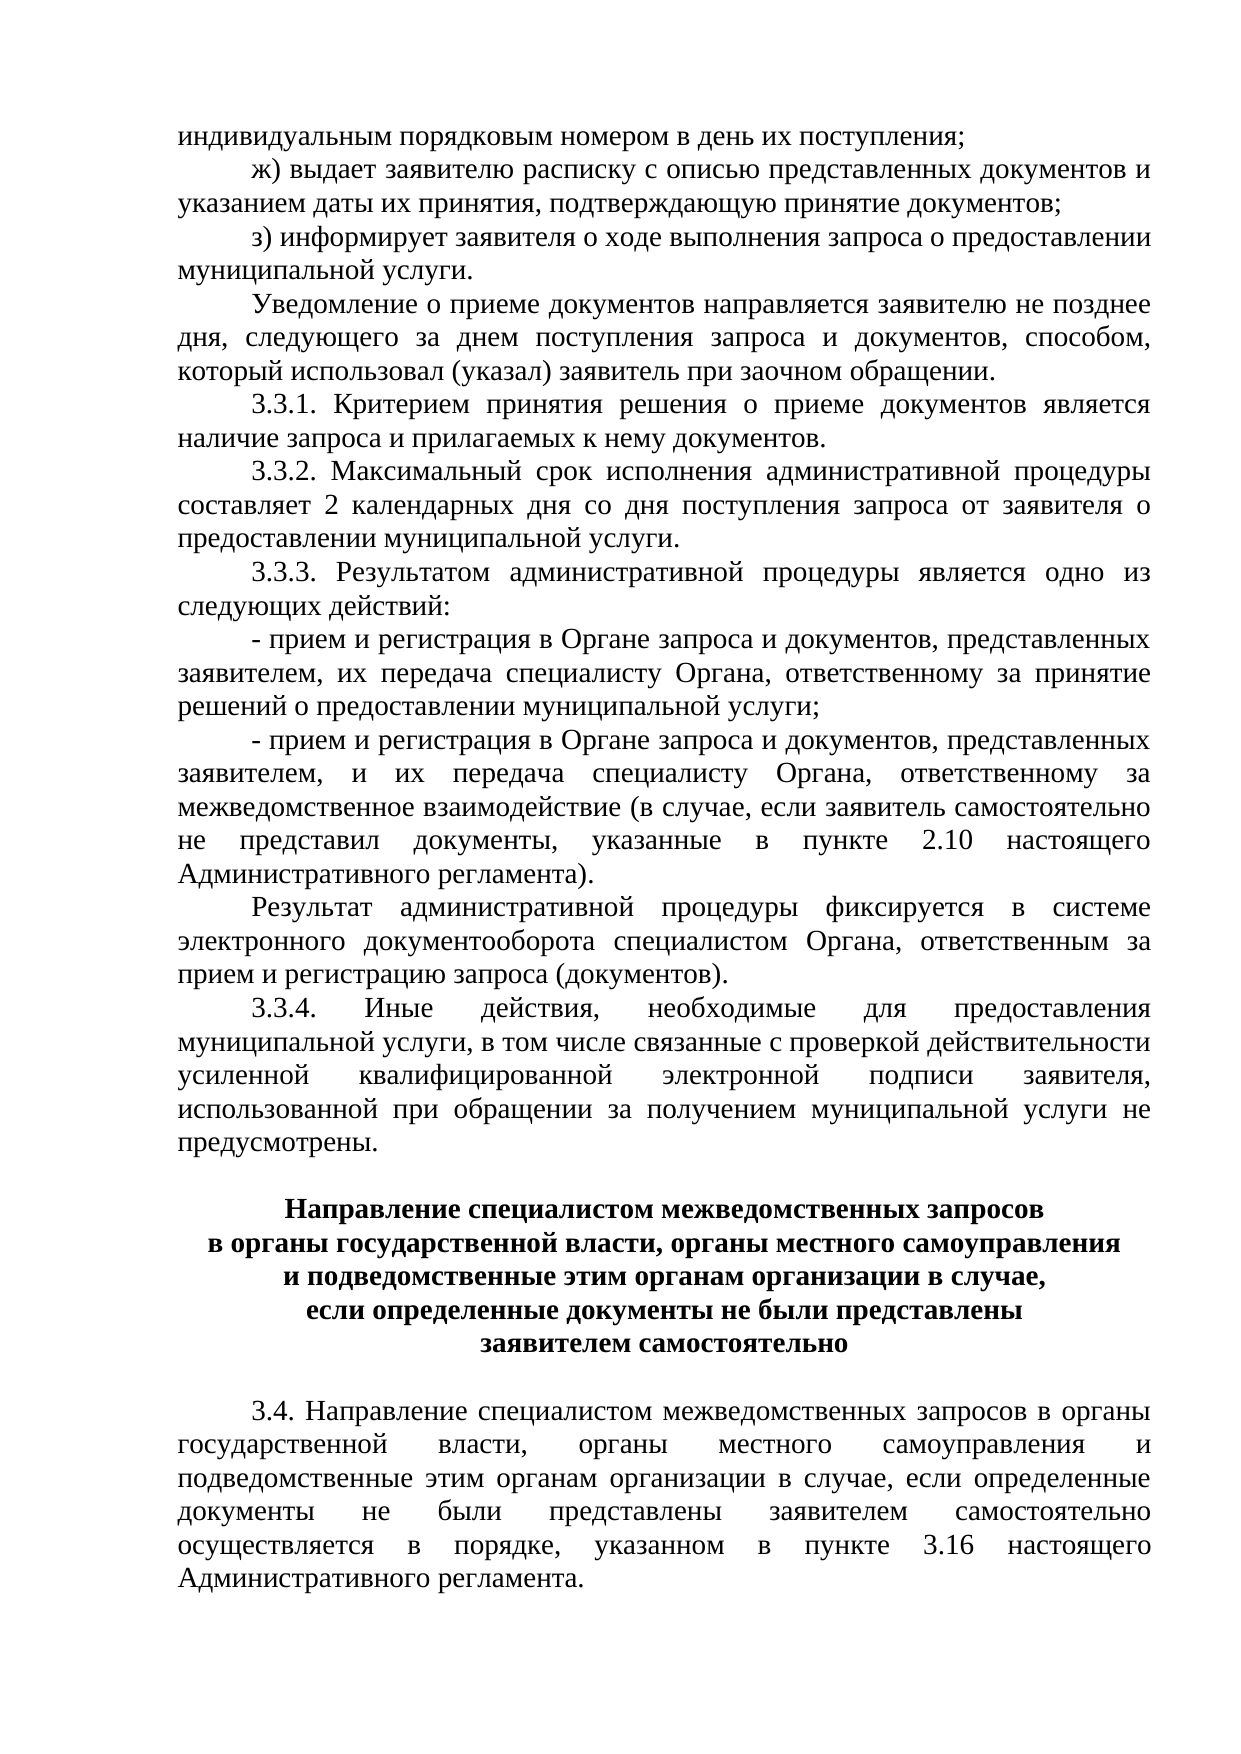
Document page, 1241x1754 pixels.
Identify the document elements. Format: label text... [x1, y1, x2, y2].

text 3.3.3. Результатом административной процедуры является одно из следующих действий: [177, 554, 1152, 621]
text ж) выдает заявителю расписку с описью представленных документов и указанием даты их принятия, подтверждающую принятие документов; [177, 152, 1152, 219]
text и подведомственные этим органам организации в случае, [177, 1258, 1152, 1292]
text заявителем самостоятельно [177, 1326, 1152, 1359]
text з) информирует заявителя о ходе выполнения запроса о предоставлении муниципальной услуги. [177, 219, 1152, 286]
text Направление специалистом межведомственных запросов [177, 1191, 1152, 1225]
text 3.4. Направление специалистом межведомственных запросов в органы государственной власти, органы местного самоуправления и подведомственные этим органам организации в случае, если определенные документы не были представлены заявителем самостоятельно осуществляется в порядке, указанном в пункте 3.16 настоящего Административного регламента. [177, 1393, 1152, 1594]
text Результат административной процедуры фиксируется в системе электронного документооборота специалистом Органа, ответственным за прием и регистрацию запроса (документов). [177, 889, 1152, 990]
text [177, 118, 1152, 152]
text 3.3.4. Иные действия, необходимые для предоставления муниципальной услуги, в том числе связанные с проверкой действительности усиленной квалифицированной электронной подписи заявителя, использованной при обращении за получением муниципальной услуги не предусмотрены. [177, 990, 1152, 1158]
text 3.3.1. Критерием принятия решения о приеме документов является наличие запроса и прилагаемых к нему документов. [177, 386, 1152, 453]
text Уведомление о приеме документов направляется заявителю не позднее дня, следующего за днем поступления запроса и документов, способом, который использовал (указал) заявитель при заочном обращении. [177, 286, 1152, 386]
text в органы государственной власти, органы местного самоуправления [177, 1225, 1152, 1258]
text - прием и регистрация в Органе запроса и документов, представленных заявителем, и их передача специалисту Органа, ответственному за межведомственное взаимодействие (в случае, если заявитель самостоятельно не представил документы, указанные в пункте 2.10 настоящего Административного регламента). [177, 722, 1152, 889]
text 3.3.2. Максимальный срок исполнения административной процедуры составляет 2 календарных дня со дня поступления запроса от заявителя о предоставлении муниципальной услуги. [177, 453, 1152, 554]
text если определенные документы не были представлены [177, 1292, 1152, 1326]
text - прием и регистрация в Органе запроса и документов, представленных заявителем, их передача специалисту Органа, ответственному за принятие решений о предоставлении муниципальной услуги; [177, 621, 1152, 722]
